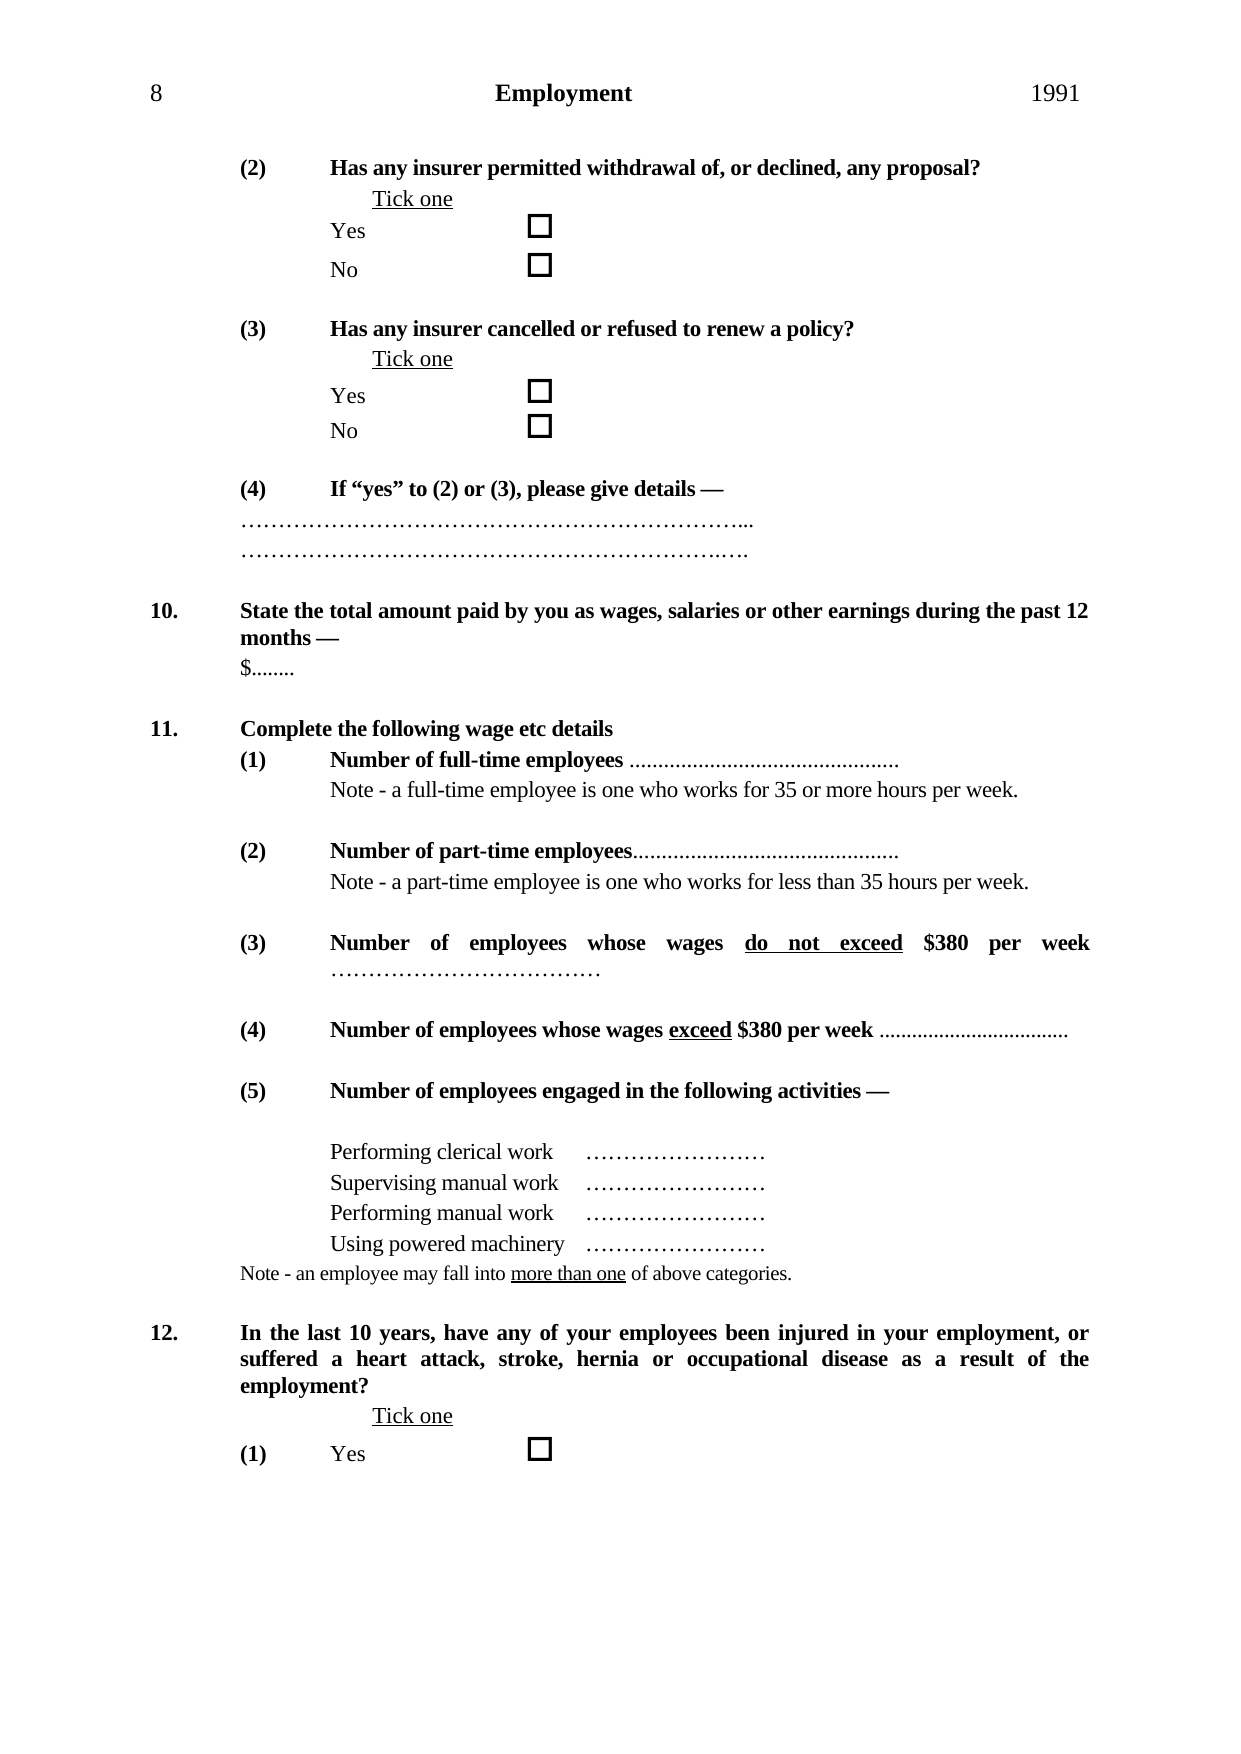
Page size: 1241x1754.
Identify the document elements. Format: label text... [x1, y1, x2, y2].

text (1) Yes [150, 1433, 1090, 1463]
text Supervising manual work …………………… [150, 1169, 1090, 1195]
text (2) Has any insurer permitted withdrawal of, or declined, any proposal? [150, 154, 1090, 181]
text Note - a part-time employee is one who works for less than 35 hours per week. [150, 868, 1090, 894]
text Performing clerical work …………………… [150, 1138, 1090, 1165]
text Note - an employee may fall into more than one of above categories. [150, 1260, 1090, 1284]
text (4) Number of employees whose wages exceed $380 per week ................................... [150, 1016, 1090, 1043]
text Note - a full-time employee is one who works for 35 or more hours per week. [150, 776, 1090, 803]
text (1) Number of full-time employees [150, 746, 1090, 772]
text ……………………………………………………….…. [150, 536, 1090, 563]
text Yes [150, 215, 1090, 246]
text (3) Has any insurer cancelled or refused to renew a policy? [150, 315, 1090, 341]
text Tick one [150, 345, 1090, 372]
text Tick one [150, 185, 1090, 211]
text (4) If “yes” to (2) or (3), please give details — [150, 475, 1090, 502]
text 10. State the total amount paid by you as wages, salaries or other earnings during the past 12 months — [150, 597, 1090, 650]
text No [150, 250, 1090, 280]
text (3) Number of employees whose wages do not exceed $380 per week ……………………………… [150, 929, 1090, 982]
text Yes [150, 376, 1090, 406]
text $........ [150, 654, 1090, 681]
text No [150, 410, 1090, 441]
text Using powered machinery …………………… [150, 1230, 1090, 1256]
text Tick one [150, 1402, 1090, 1429]
text …………………………………………………………... [150, 506, 1090, 532]
text (2) Number of part-time employees [150, 837, 1090, 864]
text (5) Number of employees engaged in the following activities — [150, 1077, 1090, 1104]
text 11. Complete the following wage etc details [150, 715, 1090, 742]
text Performing manual work …………………… [150, 1199, 1090, 1226]
text 12. In the last 10 years, have any of your employees been injured in your employment, or suffered a heart attack, stroke, hernia or occupational disease as a result of the employment? [150, 1319, 1090, 1398]
